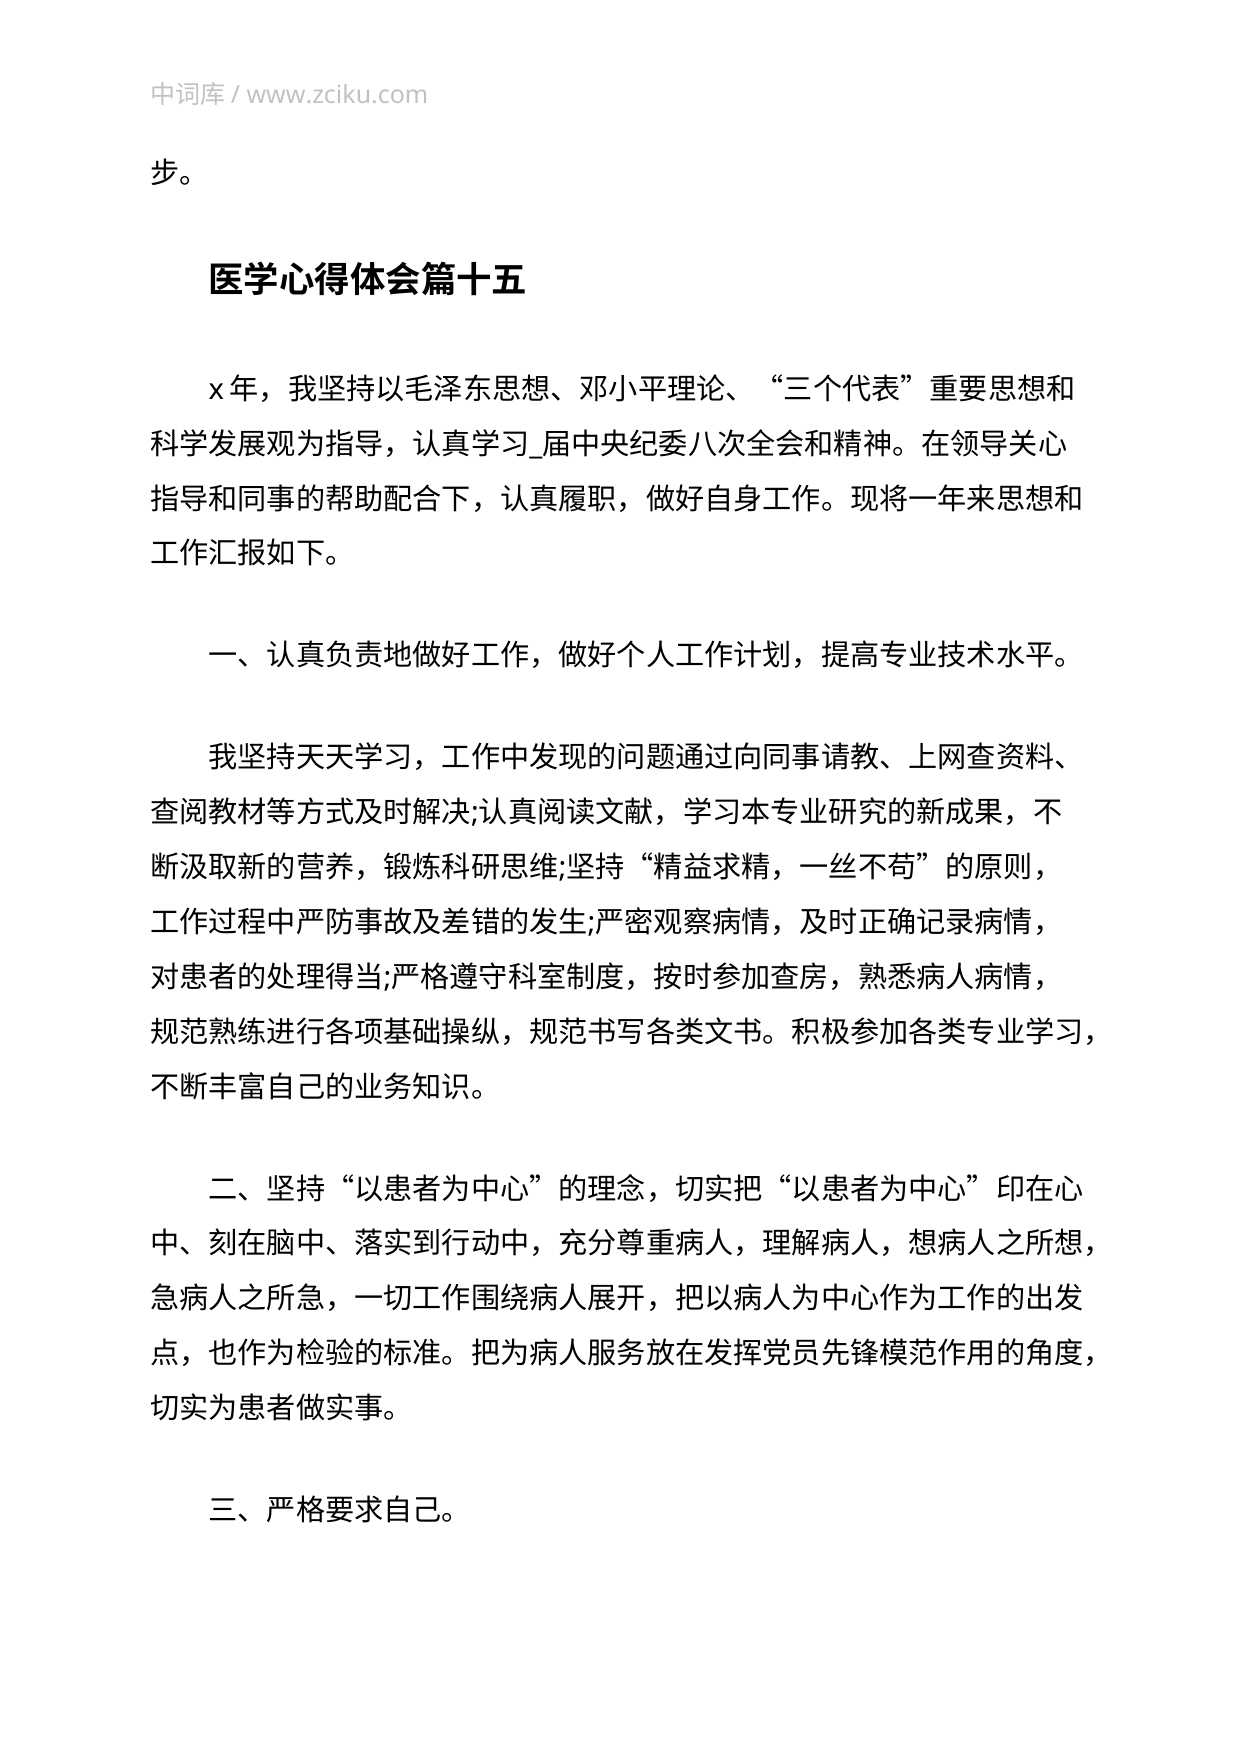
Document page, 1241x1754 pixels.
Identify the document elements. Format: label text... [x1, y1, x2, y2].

text 医学心得体会篇十五 [150, 252, 1090, 303]
text 二、坚持“以患者为中心”的理念，切实把“以患者为中心”印在心中、刻在脑中、落实到行动中，充分尊重病人，理解病人，想病人之所想，急病人之所急，一切工作围绕病人展开，把以病人为中心作为工作的出发点，也作为检验的标准。把为病人服务放在发挥党员先锋模范作用的角度，切实为患者做实事。 [150, 1165, 1090, 1427]
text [150, 150, 1090, 192]
text 一、认真负责地做好工作，做好个人工作计划，提高专业技术水平。 [150, 632, 1090, 674]
text 三、严格要求自己。 [150, 1487, 1090, 1529]
text x年，我坚持以毛泽东思想、邓小平理论、“三个代表”重要思想和科学发展观为指导，认真学习_届中央纪委八次全会和精神。在领导关心指导和同事的帮助配合下，认真履职，做好自身工作。现将一年来思想和工作汇报如下。 [150, 365, 1090, 572]
text 我坚持天天学习，工作中发现的问题通过向同事请教、上网查资料、查阅教材等方式及时解决;认真阅读文献，学习本专业研究的新成果，不断汲取新的营养，锻炼科研思维;坚持“精益求精，一丝不苟”的原则，工作过程中严防事故及差错的发生;严密观察病情，及时正确记录病情，对患者的处理得当;严格遵守科室制度，按时参加查房，熟悉病人病情，规范熟练进行各项基础操纵，规范书写各类文书。积极参加各类专业学习，不断丰富自己的业务知识。 [150, 734, 1090, 1106]
